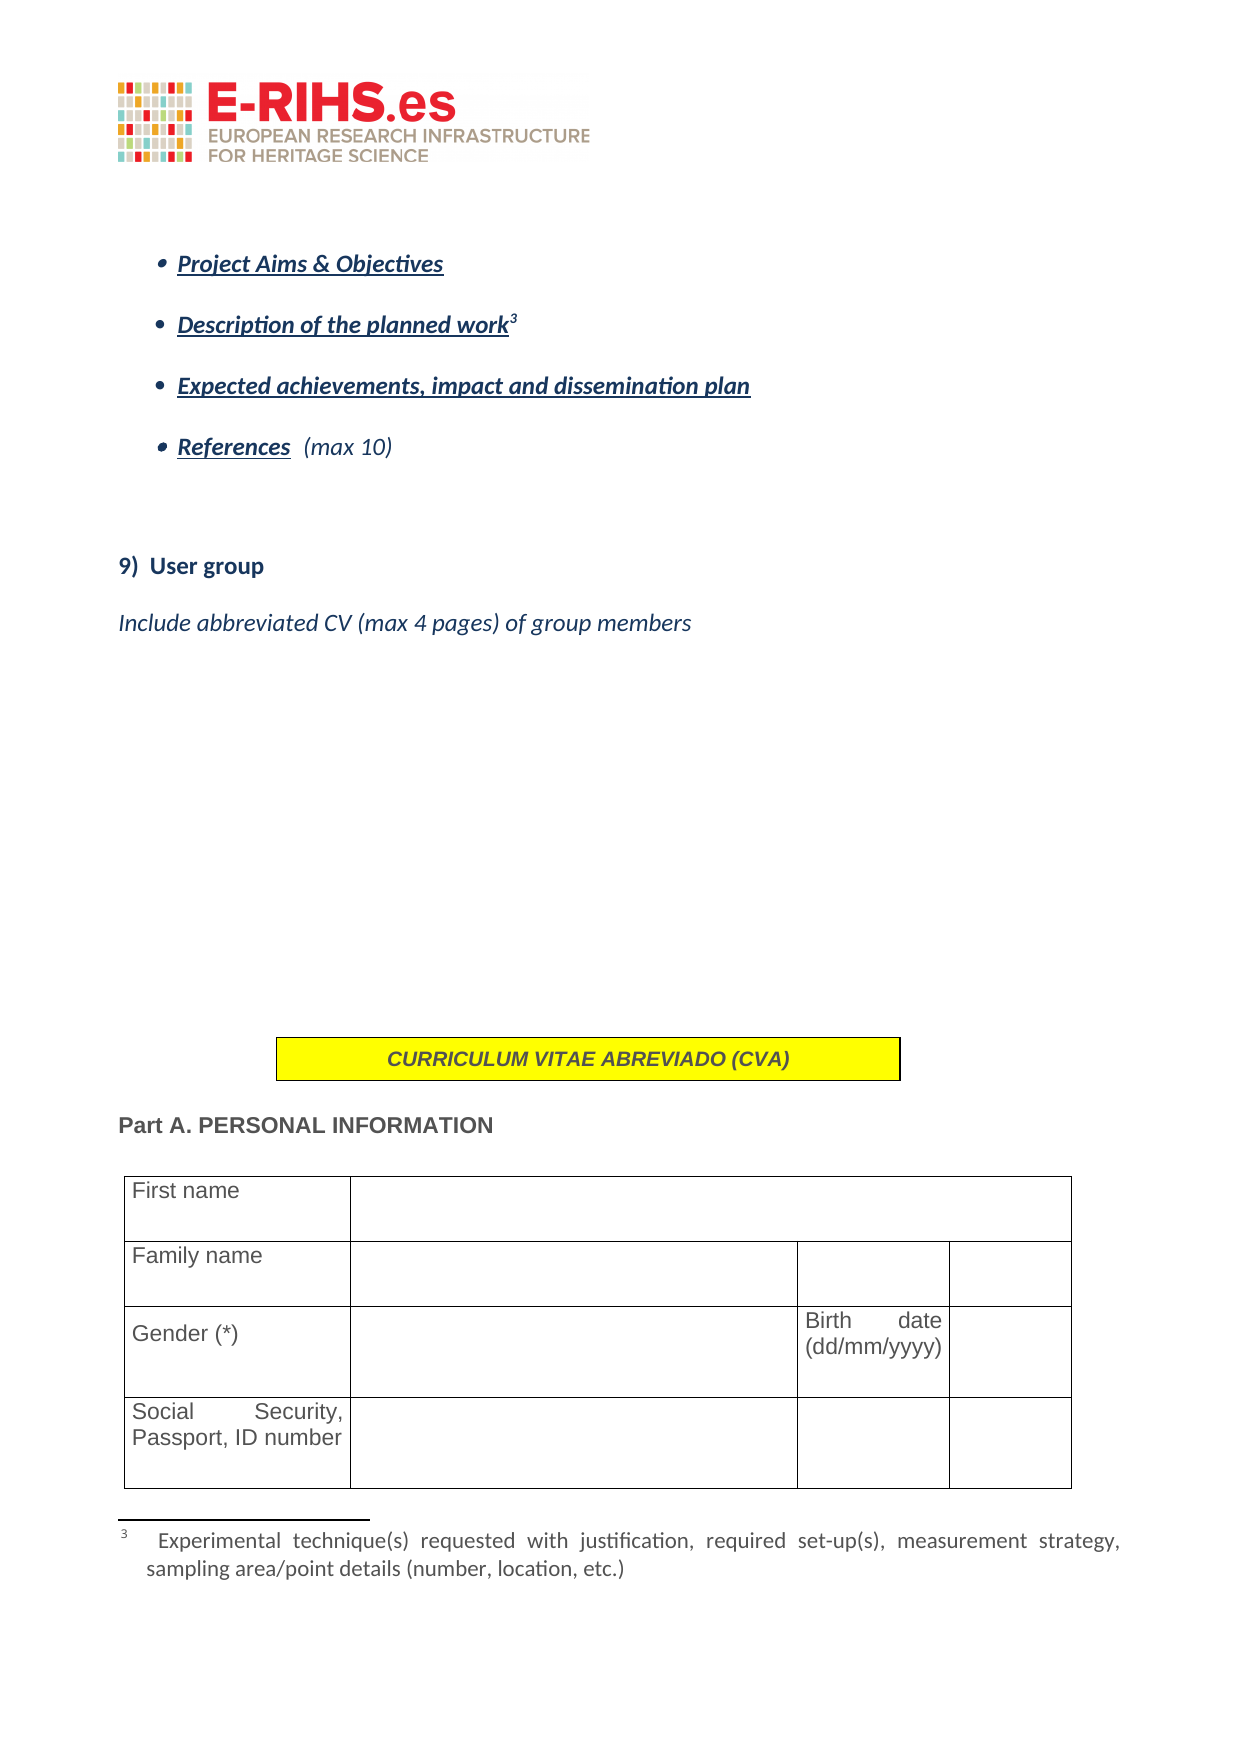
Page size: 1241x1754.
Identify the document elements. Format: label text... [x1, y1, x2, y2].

table_cell [950, 1398, 1071, 1488]
list Expected achievements, impact and dissemination plan [156, 370, 1169, 401]
table_cell Birth date (dd/mm/yyyy) [798, 1307, 949, 1397]
list Description of the planned work [156, 309, 1169, 340]
list Project Aims & Objectives [156, 248, 1169, 279]
table_cell [351, 1242, 797, 1306]
table_cell [950, 1242, 1071, 1306]
text 9) User group [118, 550, 1169, 581]
table_header First name [125, 1177, 350, 1241]
list References (max 10) [156, 431, 1169, 462]
table_cell [950, 1307, 1071, 1397]
table_cell [798, 1242, 949, 1306]
table_cell Social Security, Passport, ID number [125, 1398, 350, 1488]
picture [118, 73, 590, 162]
table_cell [351, 1307, 797, 1397]
table_cell Family name [125, 1242, 350, 1306]
table_cell Gender (*) [125, 1307, 350, 1397]
table_header [351, 1177, 1071, 1241]
table_cell [798, 1398, 949, 1488]
table_cell [351, 1398, 797, 1488]
text Include abbreviated CV (max 4 pages) of group members [118, 607, 1122, 637]
text Part A. PERSONAL INFORMATION [118, 1112, 1122, 1138]
